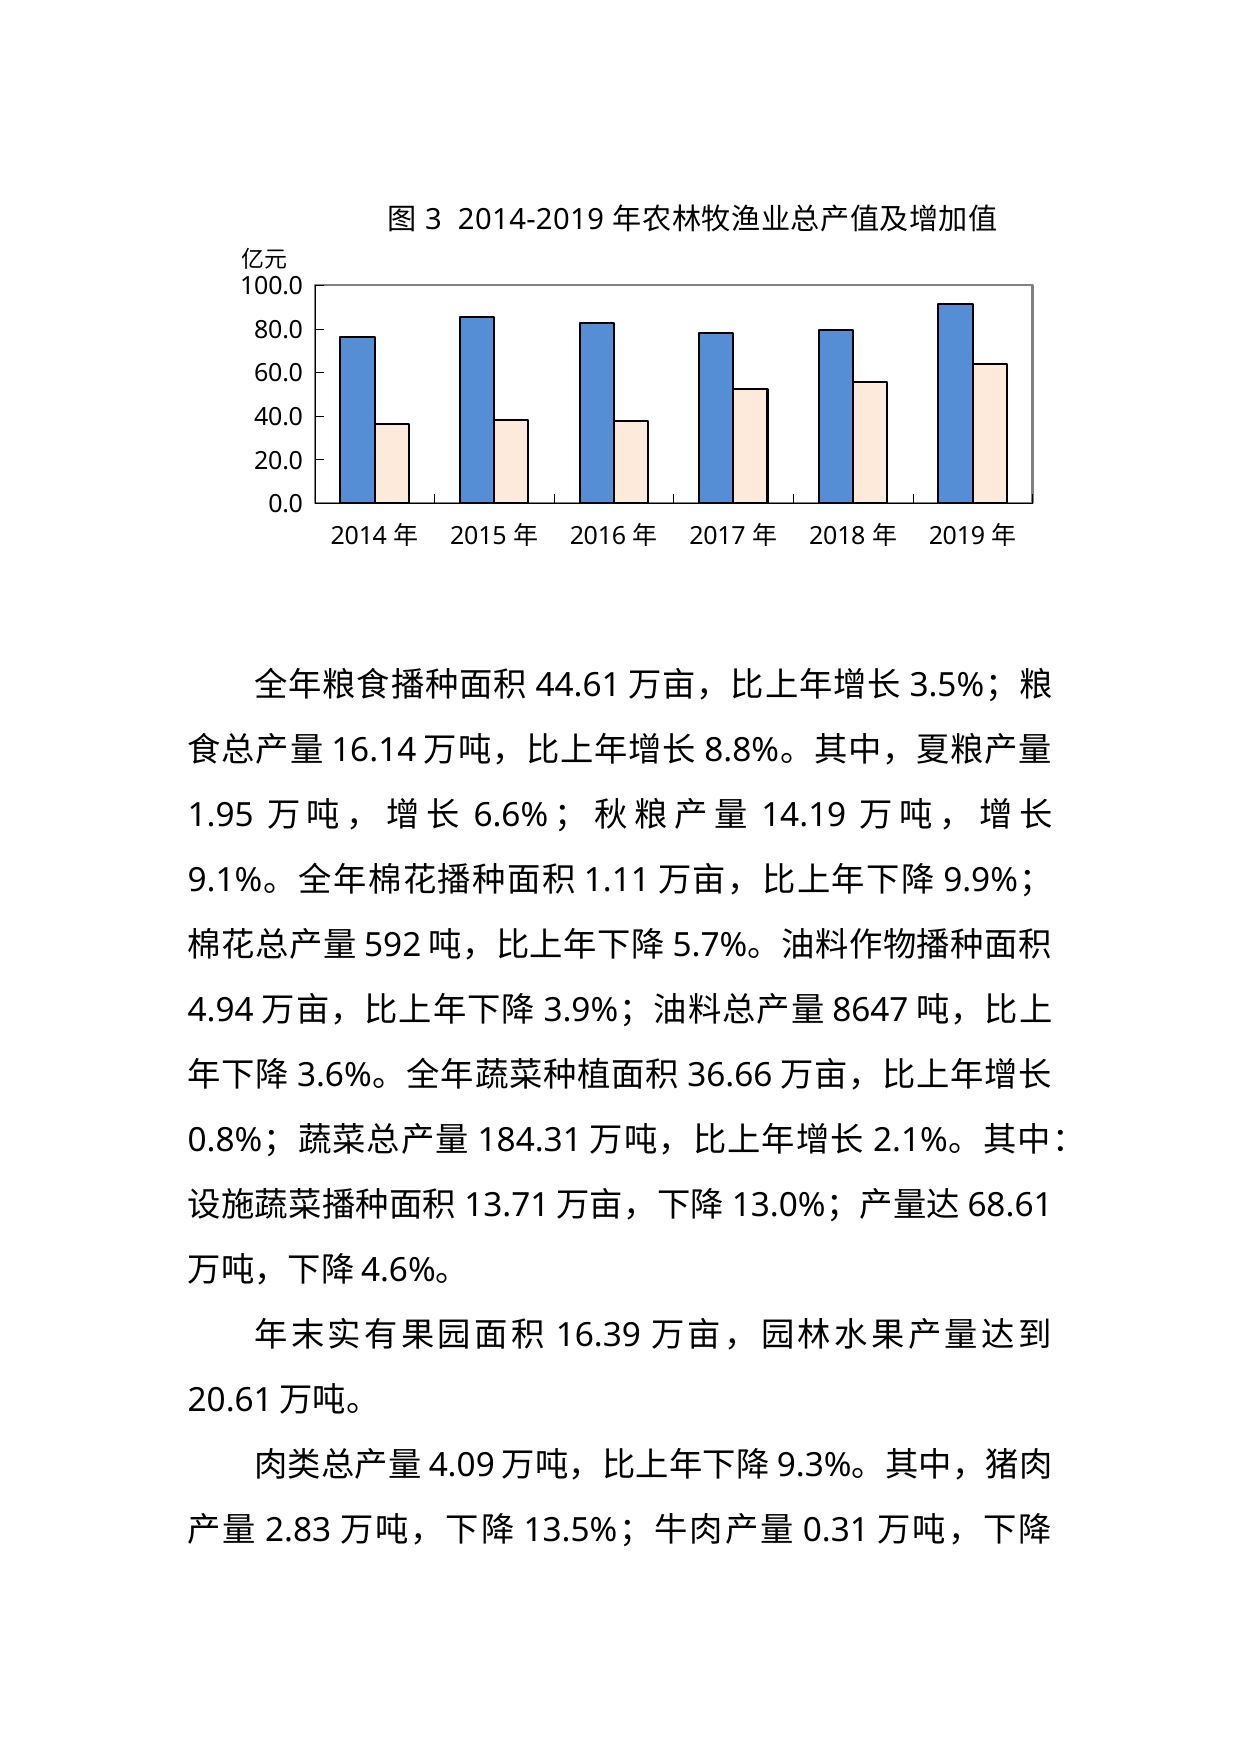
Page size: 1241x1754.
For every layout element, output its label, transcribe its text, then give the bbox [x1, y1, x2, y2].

text 年末实有果园面积16.39万亩，园林水果产量达到20.61万吨。 [187, 1299, 1053, 1429]
text 全年粮食播种面积44.61万亩，比上年增长3.5%；粮食总产量16.14万吨，比上年增长8.8%。其中，夏粮产量1.95万吨，增长6.6%；秋粮产量14.19万吨，增长9.1%。全年棉花播种面积1.11万亩，比上年下降9.9%；棉花总产量592吨，比上年下降5.7%。油料作物播种面积4.94万亩，比上年下降3.9%；油料总产量8647吨，比上年下降3.6%。全年蔬菜种植面积36.66万亩，比上年增长0.8%；蔬菜总产量184.31万吨，比上年增长2.1%。其中：设施蔬菜播种面积13.71万亩，下降13.0%；产量达68.61万吨，下降4.6%。 [187, 649, 1053, 1299]
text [187, 1429, 1053, 1559]
